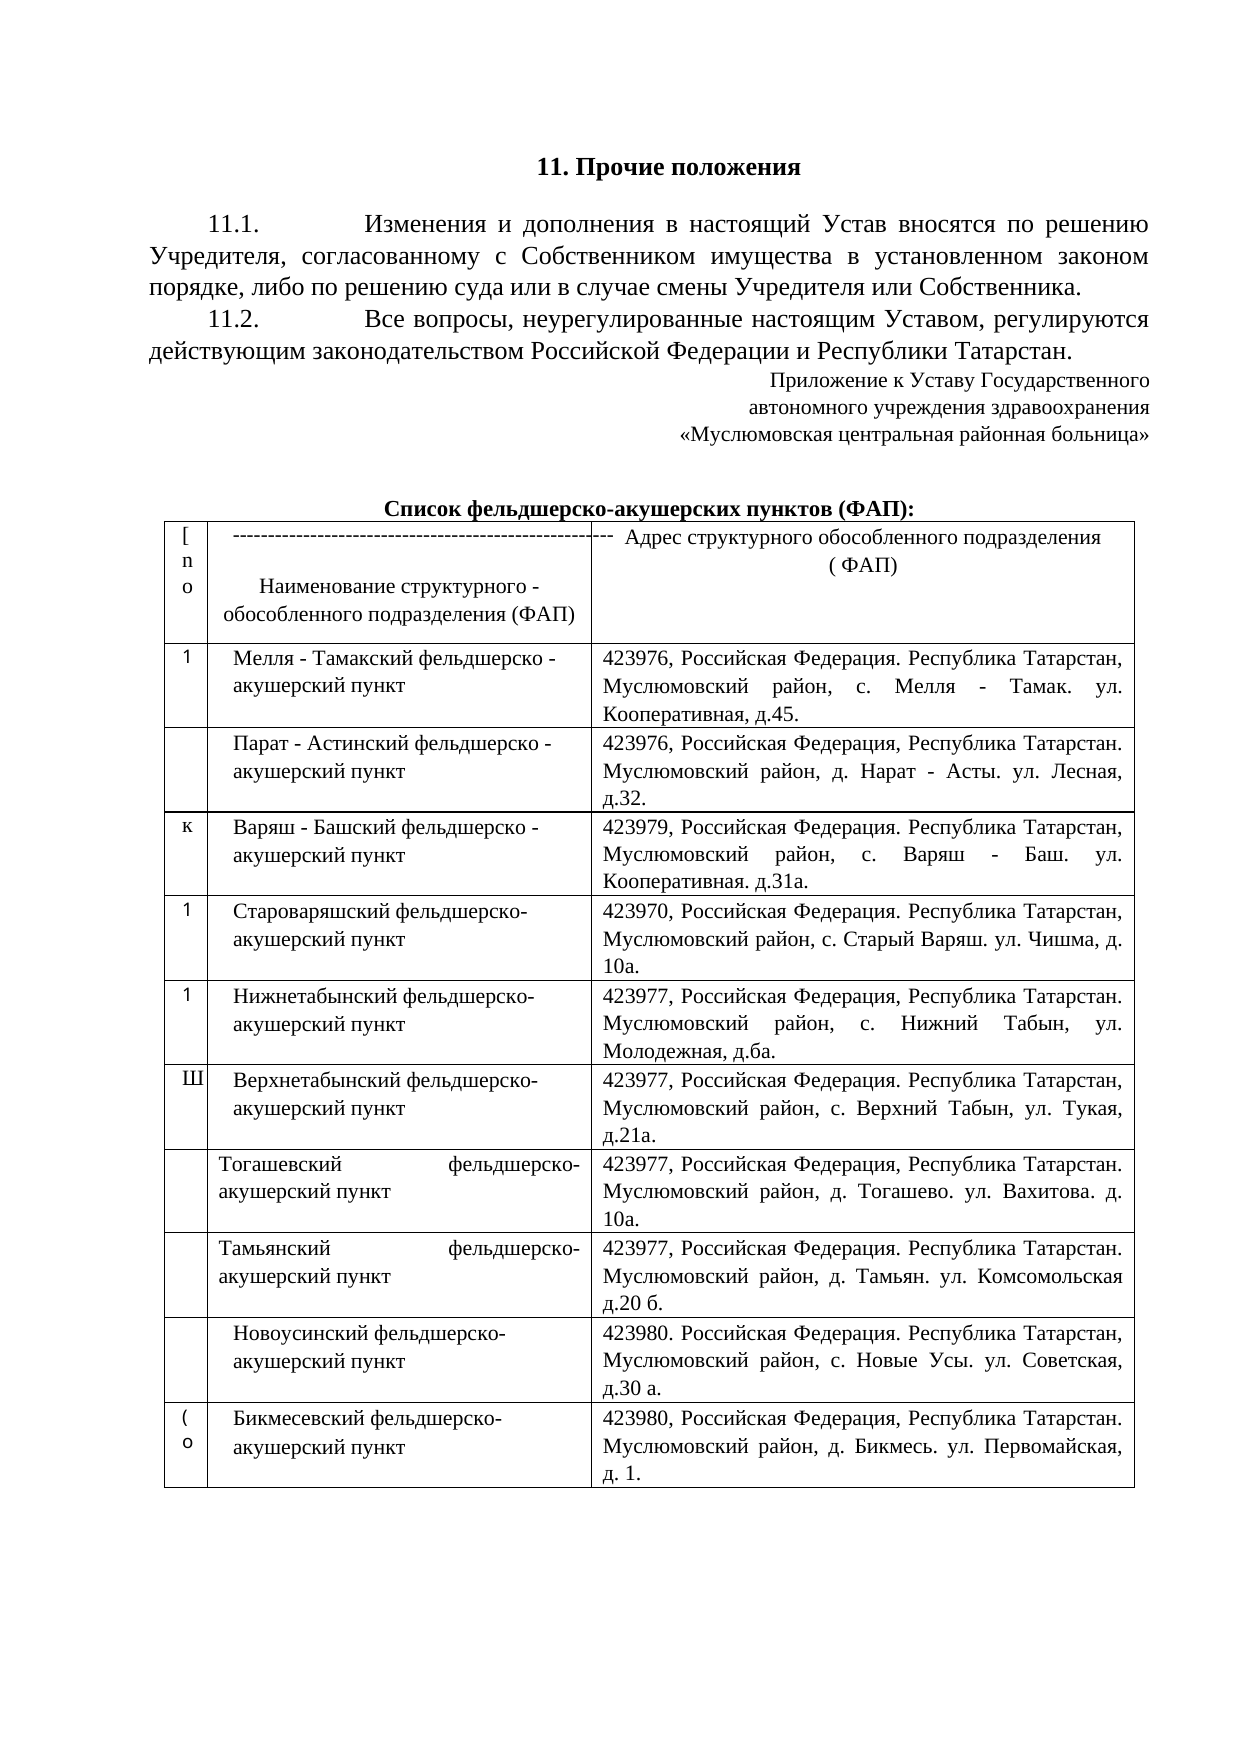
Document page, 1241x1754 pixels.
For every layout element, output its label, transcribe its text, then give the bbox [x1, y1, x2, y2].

table_header Адрес структурного обособленного подразделения ( ФАП) [592, 522, 1134, 642]
table_cell [165, 1318, 207, 1402]
table_cell 423976, Российская Федерация, Республика Татарстан. Муслюмовский район, д. Нарат - Асты. ул. Лесная, д.32. [592, 728, 1134, 811]
list Изменения и дополнения в настоящий Устав вносятся по решению Учредителя, согласованному с Собственником имущества в установленном законом порядке, либо по решению суда или в случае смены Учредителя или Собственника. [149, 207, 1150, 302]
table_cell Бикмесевский фельдшерско- акушерский пункт [208, 1403, 591, 1487]
table_cell Староваряшский фельдшерско- акушерский пункт [208, 896, 591, 980]
table_cell 423980. Российская Федерация. Республика Татарстан, Муслюмовский район, с. Новые Усы. ул. Советская, д.30 а. [592, 1318, 1134, 1402]
table_cell Тамьянский фельдшерско- акушерский пункт [208, 1233, 591, 1317]
table_cell 1 [165, 981, 207, 1064]
text 11. Прочие положения [536, 154, 1152, 180]
table_cell [165, 1150, 207, 1232]
table_cell Нижнетабынский фельдшерско- акушерский пункт [208, 981, 591, 1064]
list Все вопросы, неурегулированные настоящим Уставом, регулируются действующим законодательством Российской Федерации и Республики Татарстан. [149, 302, 1150, 366]
table_cell 423980, Российская Федерация, Республика Татарстан. Муслюмовский район, д. Бикмесь. ул. Первомайская, д. 1. [592, 1403, 1134, 1487]
table_cell 423976, Российская Федерация. Республика Татарстан, Муслюмовский район, с. Мелля - Тамак. ул. Кооперативная, д.45. [592, 644, 1134, 727]
table_cell (о [165, 1403, 207, 1487]
table_cell 423977, Российская Федерация, Республика Татарстан. Муслюмовский район, с. Нижний Табын, ул. Молодежная, д.ба. [592, 981, 1134, 1064]
table_cell [165, 728, 207, 811]
table_cell Верхнетабынский фельдшерско- акушерский пункт [208, 1065, 591, 1148]
table_cell Мелля - Тамакский фельдшерско - акушерский пункт [208, 644, 591, 727]
table_header [no [165, 522, 207, 642]
table_cell к [165, 813, 207, 895]
text Список фельдшерско-акушерских пунктов (ФАП): [147, 498, 1152, 521]
table_cell Новоусинский фельдшерско- акушерский пункт [208, 1318, 591, 1402]
table_cell Тогашевский фельдшерско- акушерский пункт [208, 1150, 591, 1232]
table_cell 423977, Российская Федерация. Республика Татарстан, Муслюмовский район, с. Верхний Табын, ул. Тукая, д.21а. [592, 1065, 1134, 1148]
table_cell 1 [165, 644, 207, 727]
table_cell 423977, Российская Федерация. Республика Татарстан. Муслюмовский район, д. Тамьян. ул. Комсомольская д.20 б. [592, 1233, 1134, 1317]
text Приложение к Уставу Государственного автономного учреждения здравоохранения «Муслюмовская центральная районная больница» [649, 366, 1150, 447]
table_cell Парат - Астинский фельдшерско - акушерский пункт [208, 728, 591, 811]
table_cell [165, 1233, 207, 1317]
table_header Наименование структурного - обособленного подразделения (ФАП) [208, 522, 591, 642]
table_cell Варяш - Башский фельдшерско - акушерский пункт [208, 813, 591, 895]
table_cell 423979, Российская Федерация. Республика Татарстан, Муслюмовский район, с. Варяш - Баш. ул. Кооперативная. д.31а. [592, 813, 1134, 895]
table_cell 423970, Российская Федерация. Республика Татарстан, Муслюмовский район, с. Старый Варяш. ул. Чишма, д. 10а. [592, 896, 1134, 980]
table_cell 1 [165, 896, 207, 980]
table_cell Ш [165, 1065, 207, 1148]
table_cell 423977, Российская Федерация, Республика Татарстан. Муслюмовский район, д. Тогашево. ул. Вахитова. д. 10а. [592, 1150, 1134, 1232]
